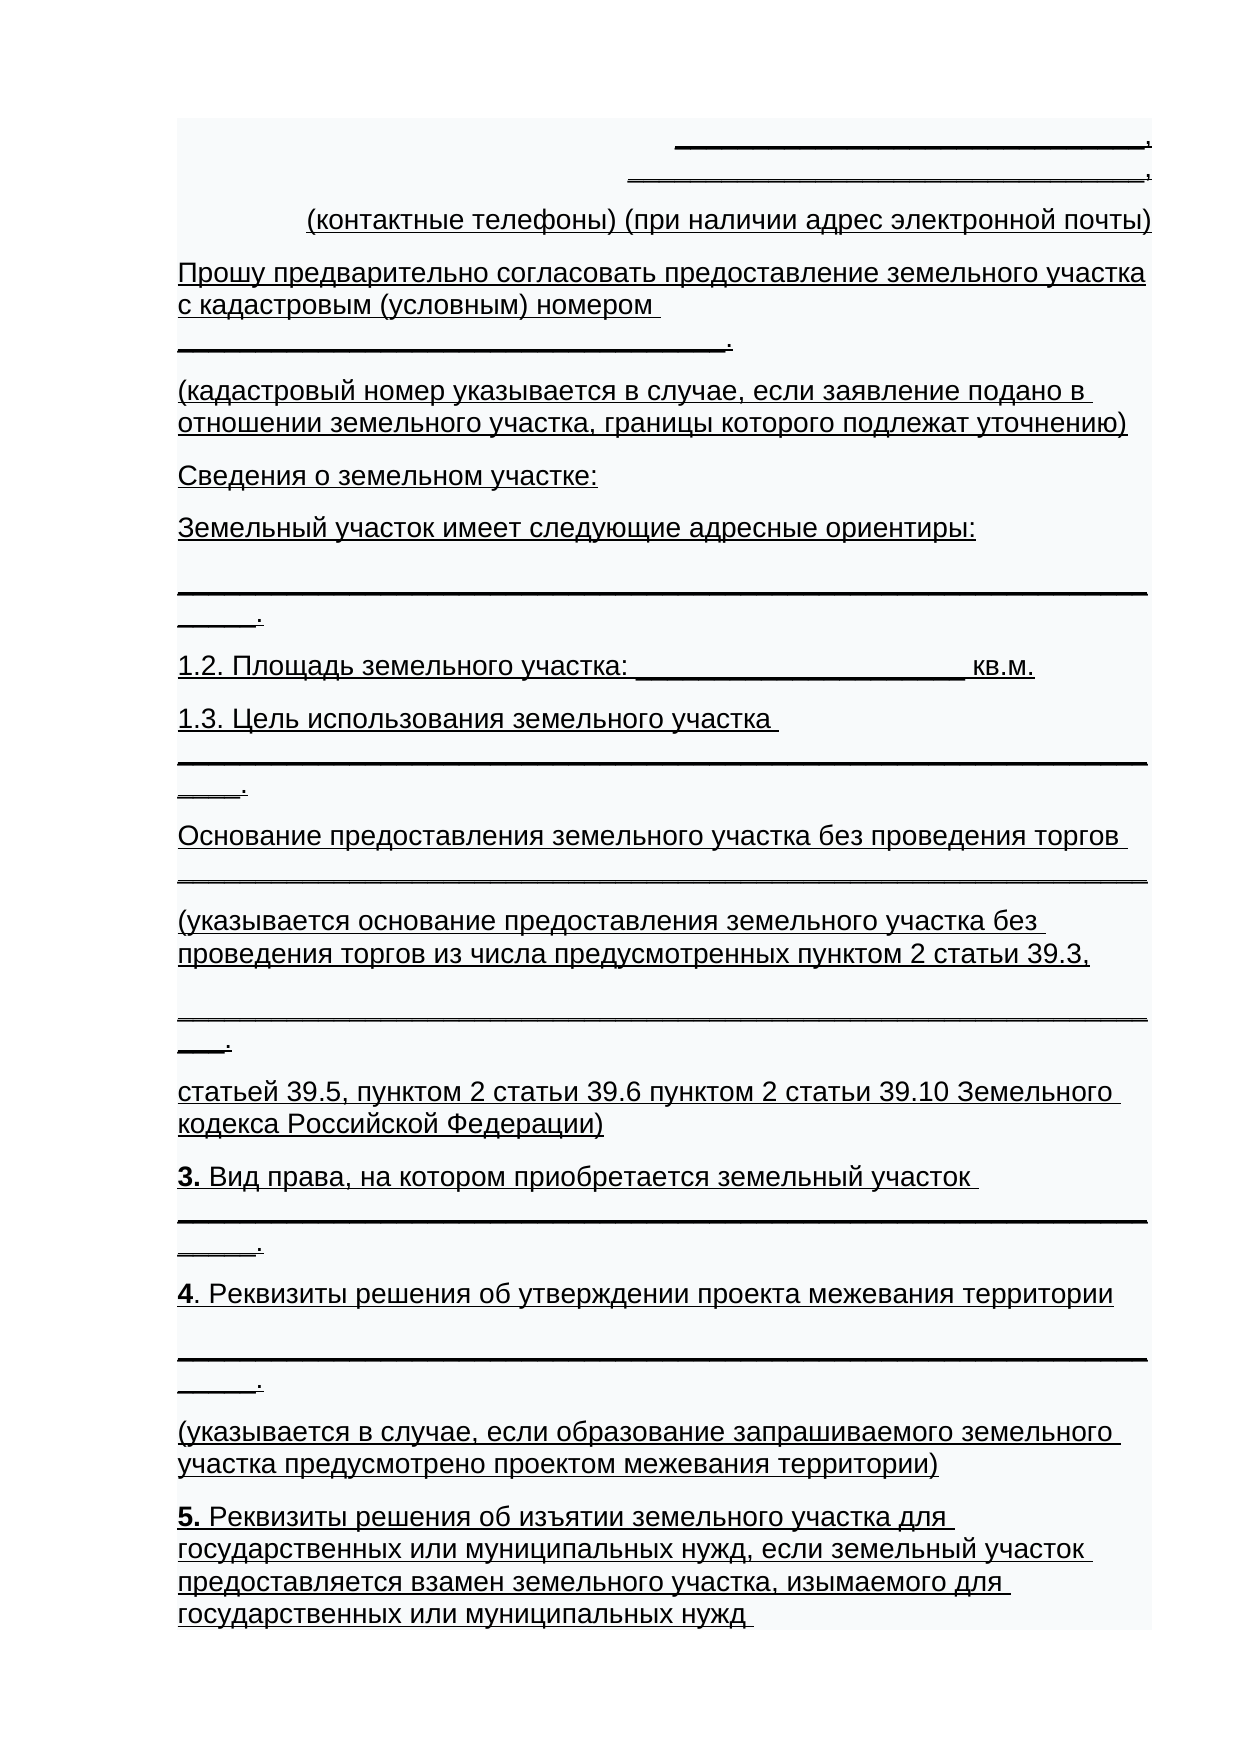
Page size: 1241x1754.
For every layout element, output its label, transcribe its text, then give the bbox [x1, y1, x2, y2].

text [177, 1500, 1152, 1630]
text ___________________________________________________________________. [177, 1330, 1152, 1395]
text (указывается в случае, если образование запрашиваемого земельного участка предусмотрено проектом межевания территории) [177, 1415, 1152, 1480]
text Земельный участок имеет следующие адресные ориентиры: [177, 511, 1152, 544]
text Основание предоставления земельного участка без проведения торгов ______________________________________________________________ [177, 819, 1152, 884]
text 1.3. Цель использования земельного участка __________________________________________________________________. [177, 702, 1152, 799]
text Сведения о земельном участке: [177, 458, 1152, 491]
text _________________________________________________________________. [177, 989, 1152, 1054]
text ______________________________, _________________________________, [177, 118, 1152, 183]
text Прошу предварительно согласовать предоставление земельного участка с кадастровым (условным) номером ___________________________________. [177, 256, 1152, 353]
text (указывается основание предоставления земельного участка без проведения торгов из числа предусмотренных пунктом 2 статьи 39.3, [177, 904, 1152, 969]
text 1.2. Площадь земельного участка: _____________________ кв.м. [177, 649, 1152, 681]
text (контактные телефоны) (при наличии адрес электронной почты) [177, 203, 1152, 236]
text (кадастровый номер указывается в случае, если заявление подано в отношении земельного участка, границы которого подлежат уточнению) [177, 373, 1152, 438]
text 4. Реквизиты решения об утверждении проекта межевания территории [177, 1277, 1152, 1309]
text 3. Вид права, на котором приобретается земельный участок ___________________________________________________________________. [177, 1160, 1152, 1257]
text статьей 39.5, пунктом 2 статьи 39.6 пунктом 2 статьи 39.10 Земельного кодекса Российской Федерации) [177, 1074, 1152, 1139]
text ___________________________________________________________________. [177, 564, 1152, 629]
